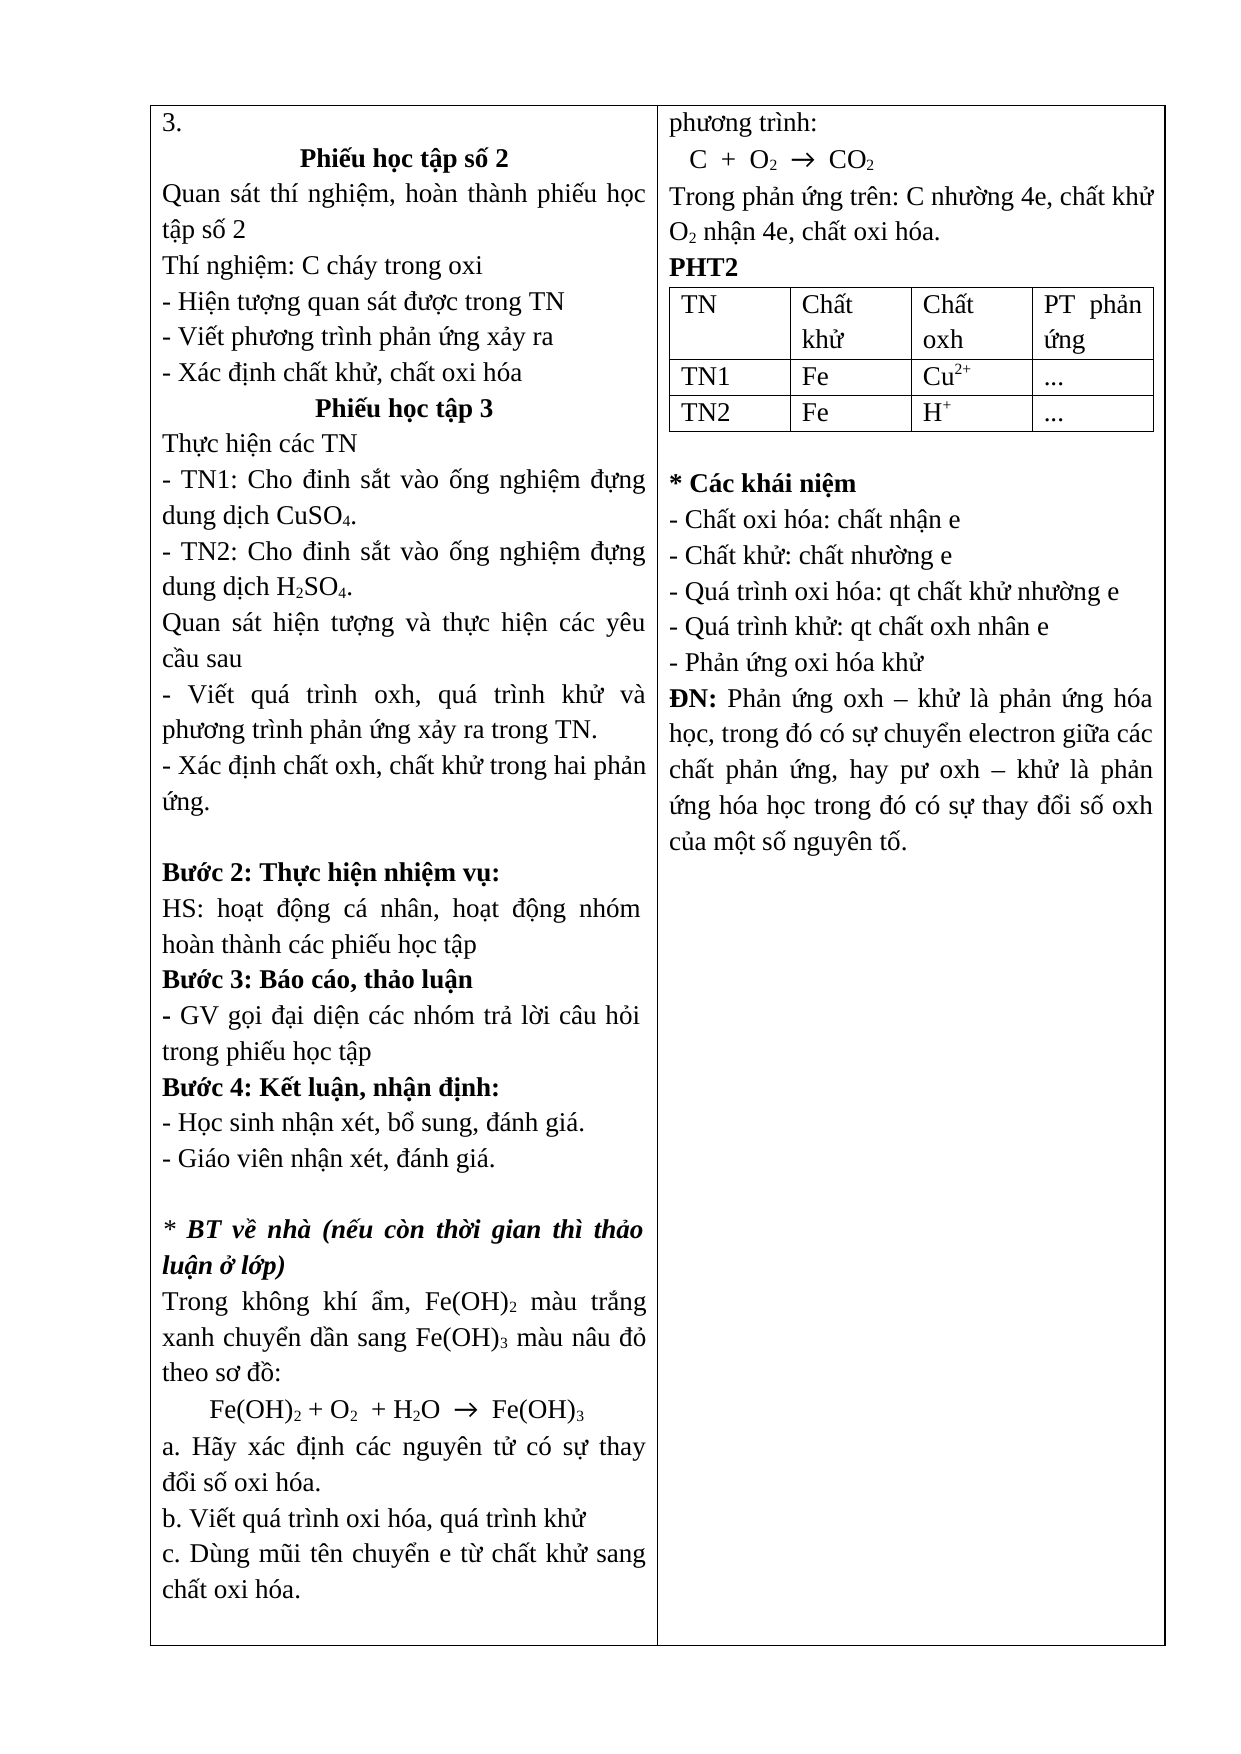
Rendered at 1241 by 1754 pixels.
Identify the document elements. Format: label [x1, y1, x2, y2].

table_cell [151, 106, 657, 1644]
table_cell [658, 106, 1164, 1644]
